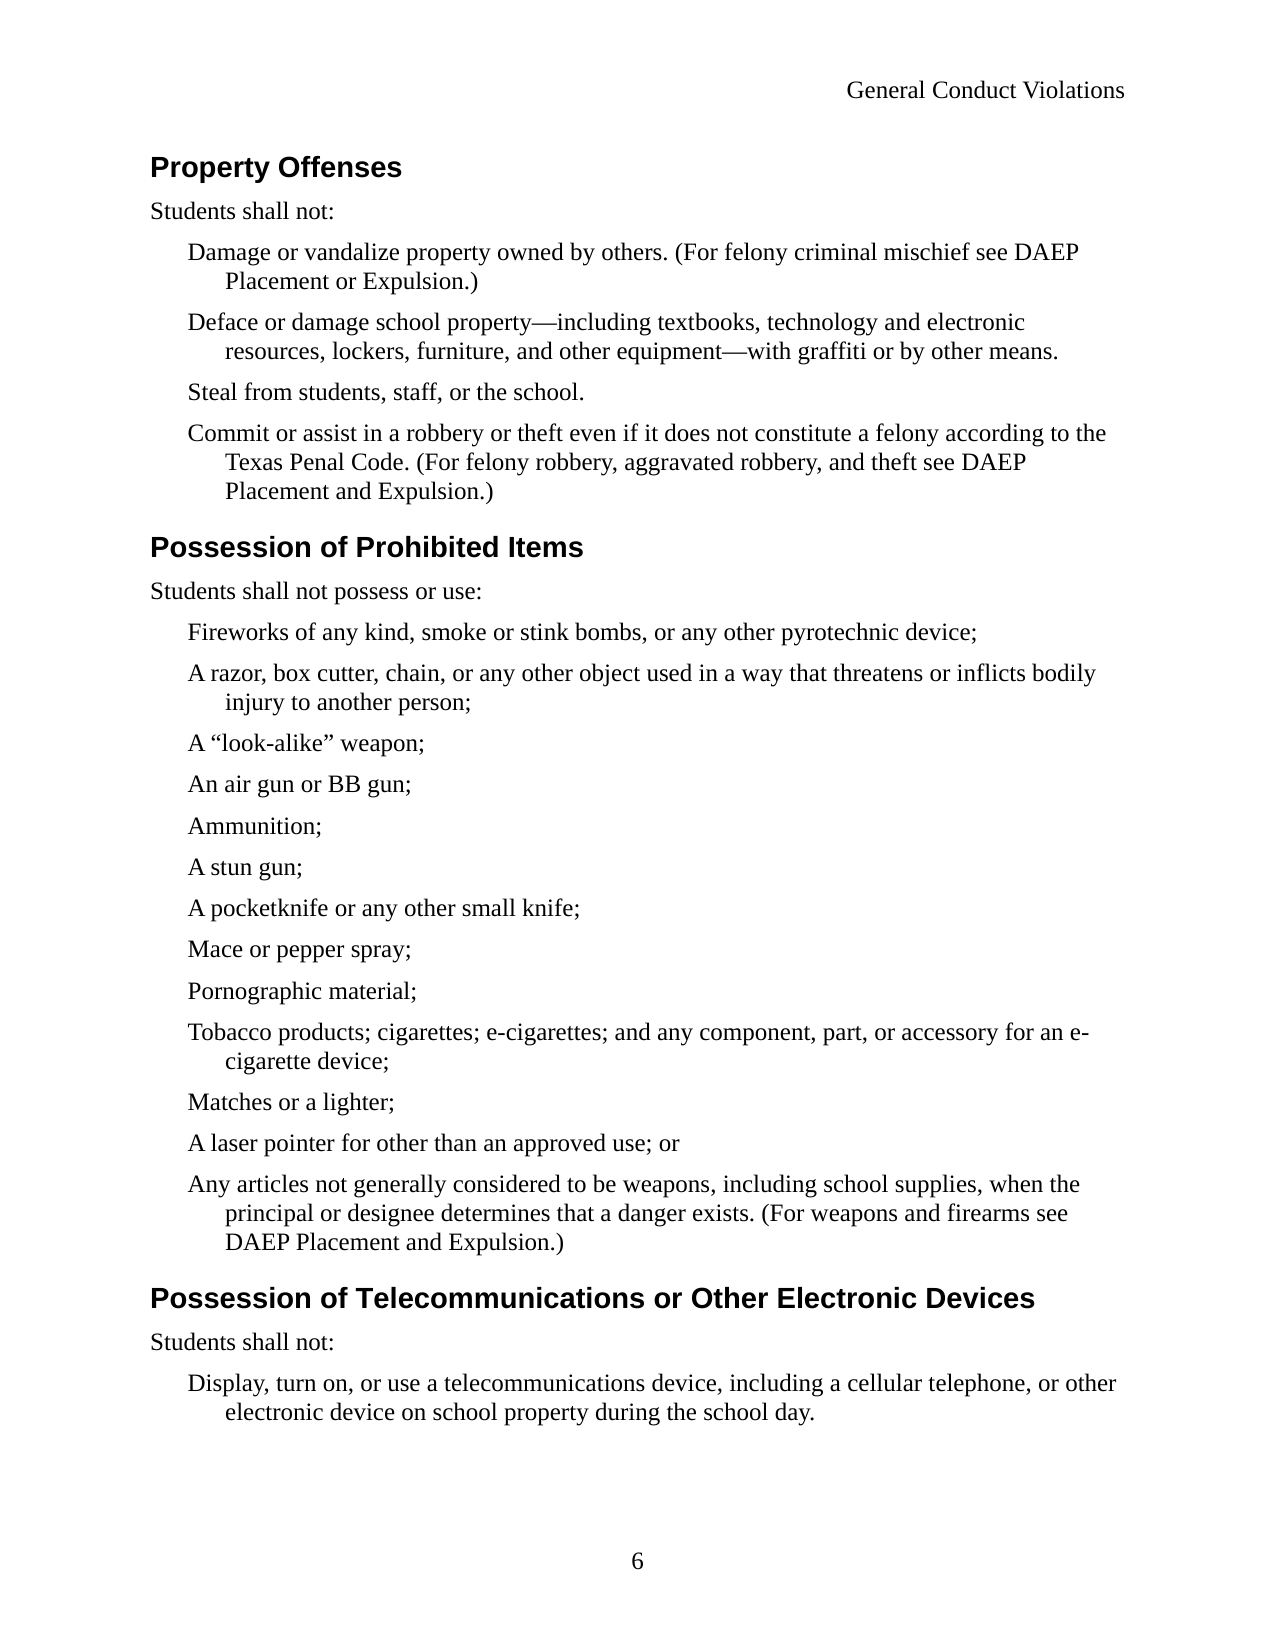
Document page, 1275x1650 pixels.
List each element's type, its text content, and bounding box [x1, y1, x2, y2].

text Students shall not possess or use: [150, 576, 1125, 604]
text A “look-alike” weapon; [187, 728, 1125, 757]
text Commit or assist in a robbery or theft even if it does not constitute a felony according to the Texas Penal Code. (For felony robbery, aggravated robbery, and theft see DAEP Placement and Expulsion.) [187, 418, 1125, 505]
text Ammunition; [187, 811, 1125, 839]
text Display, turn on, or use a telecommunications device, including a cellular telephone, or other electronic device on school property during the school day. [187, 1368, 1125, 1426]
text An air gun or BB gun; [187, 769, 1125, 798]
text A razor, box cutter, chain, or any other object used in a way that threatens or inflicts bodily injury to another person; [187, 658, 1125, 716]
text Damage or vandalize property owned by others. (For felony criminal mischief see DAEP Placement or Expulsion.) [187, 237, 1125, 295]
text A stun gun; [187, 852, 1125, 881]
text Deface or damage school property—including textbooks, technology and electronic resources, lockers, furniture, and other equipment—with graffiti or by other means. [187, 307, 1125, 365]
text Fireworks of any kind, smoke or stink bombs, or any other pyrotechnic device; [187, 617, 1125, 646]
text Students shall not: [150, 1327, 1125, 1356]
text Possession of Prohibited Items [150, 530, 1125, 563]
text Matches or a lighter; [187, 1087, 1125, 1116]
text Tobacco products; cigarettes; e-cigarettes; and any component, part, or accessory for an e-cigarette device; [187, 1017, 1125, 1074]
text Steal from students, staff, or the school. [187, 377, 1125, 406]
text Any articles not generally considered to be weapons, including school supplies, when the principal or designee determines that a danger exists. (For weapons and firearms see DAEP Placement and Expulsion.) [187, 1169, 1125, 1256]
text Students shall not: [150, 196, 1125, 225]
text Pornographic material; [187, 976, 1125, 1004]
text Mace or pepper spray; [187, 934, 1125, 963]
text A laser pointer for other than an approved use; or [187, 1128, 1125, 1157]
text Property Offenses [150, 150, 1125, 183]
text Possession of Telecommunications or Other Electronic Devices [150, 1281, 1125, 1314]
text A pocketknife or any other small knife; [187, 893, 1125, 922]
